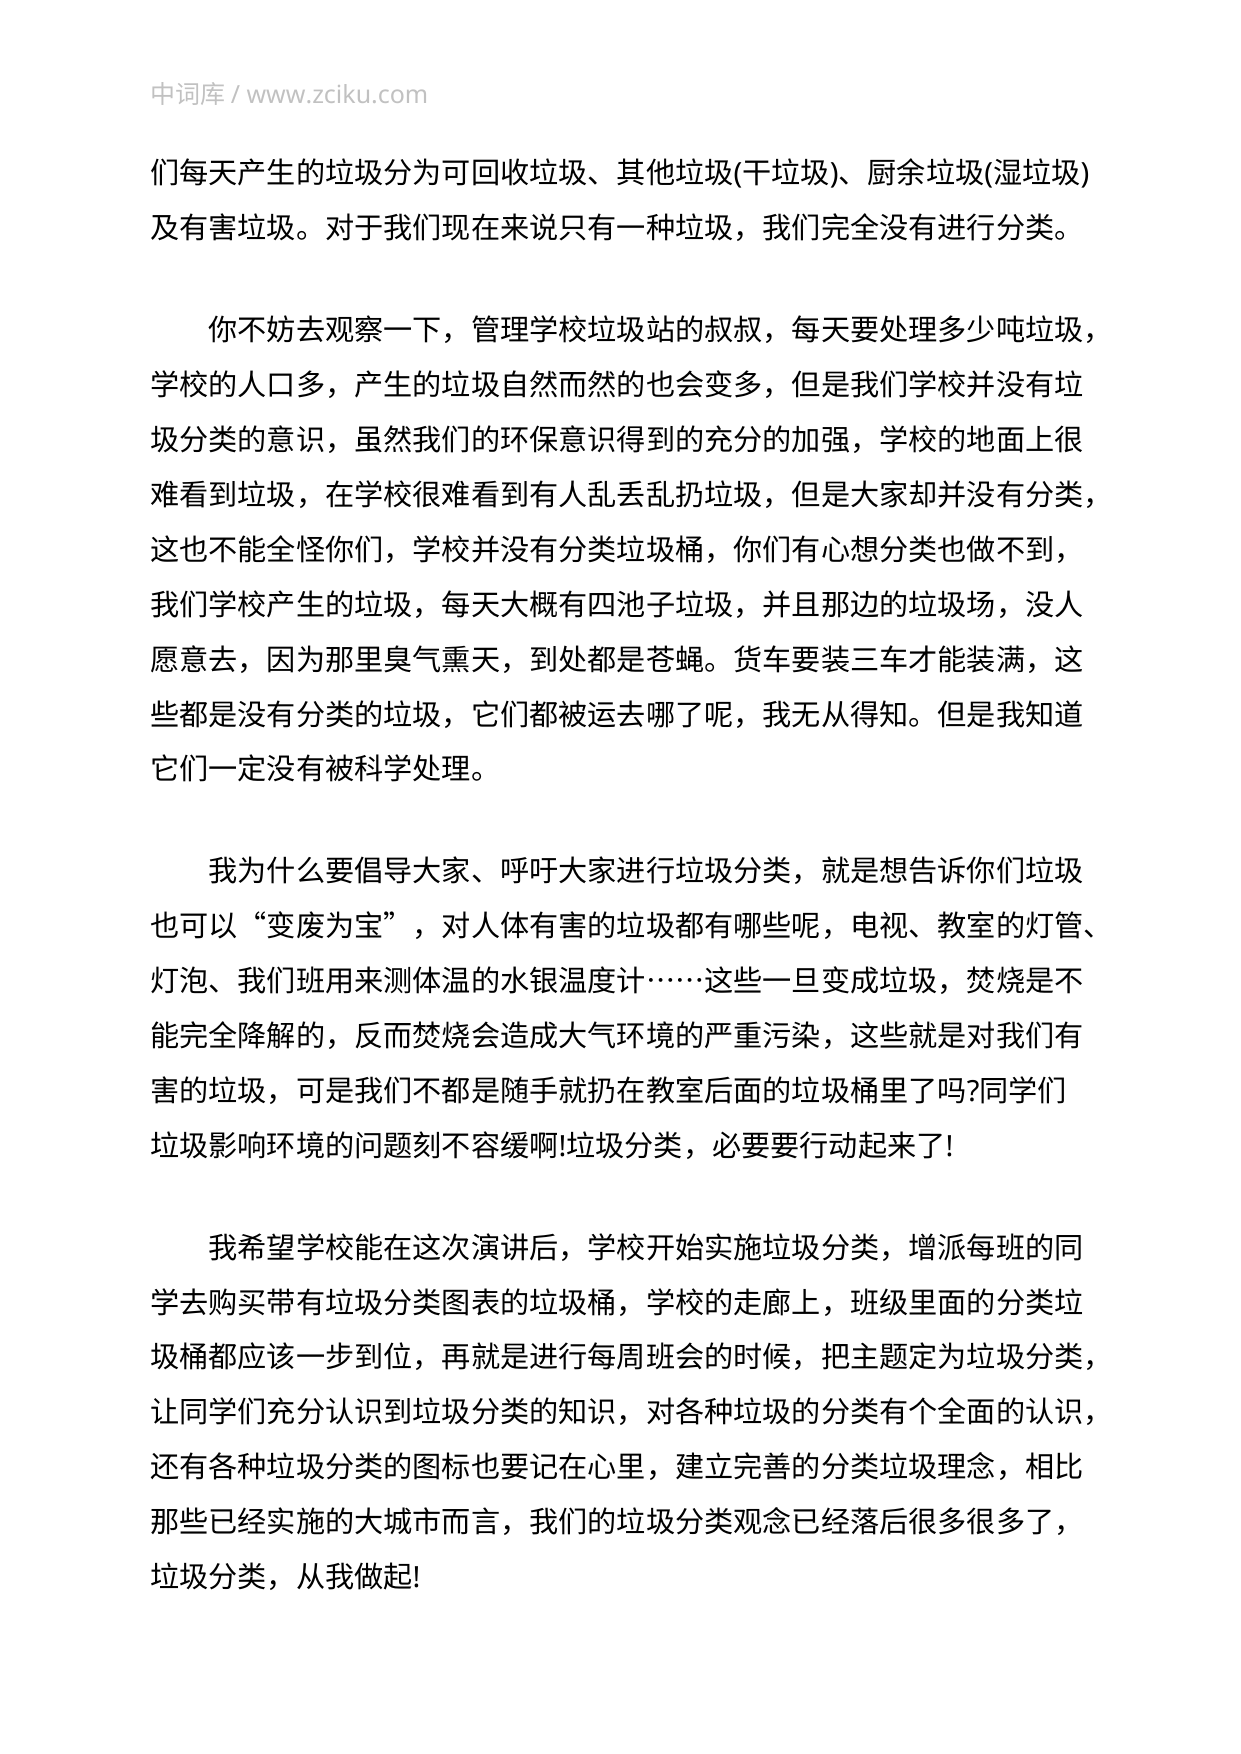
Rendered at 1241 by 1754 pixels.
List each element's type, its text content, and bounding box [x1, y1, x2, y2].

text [150, 150, 1090, 247]
text 我为什么要倡导大家、呼吁大家进行垃圾分类，就是想告诉你们垃圾也可以“变废为宝”，对人体有害的垃圾都有哪些呢，电视、教室的灯管、灯泡、我们班用来测体温的水银温度计……这些一旦变成垃圾，焚烧是不能完全降解的，反而焚烧会造成大气环境的严重污染，这些就是对我们有害的垃圾，可是我们不都是随手就扔在教室后面的垃圾桶里了吗?同学们垃圾影响环境的问题刻不容缓啊!垃圾分类，必要要行动起来了! [150, 848, 1090, 1165]
text 你不妨去观察一下，管理学校垃圾站的叔叔，每天要处理多少吨垃圾，学校的人口多，产生的垃圾自然而然的也会变多，但是我们学校并没有垃圾分类的意识，虽然我们的环保意识得到的充分的加强，学校的地面上很难看到垃圾，在学校很难看到有人乱丢乱扔垃圾，但是大家却并没有分类，这也不能全怪你们，学校并没有分类垃圾桶，你们有心想分类也做不到，我们学校产生的垃圾，每天大概有四池子垃圾，并且那边的垃圾场，没人愿意去，因为那里臭气熏天，到处都是苍蝇。货车要装三车才能装满，这些都是没有分类的垃圾，它们都被运去哪了呢，我无从得知。但是我知道它们一定没有被科学处理。 [150, 307, 1090, 788]
text 我希望学校能在这次演讲后，学校开始实施垃圾分类，增派每班的同学去购买带有垃圾分类图表的垃圾桶，学校的走廊上，班级里面的分类垃圾桶都应该一步到位，再就是进行每周班会的时候，把主题定为垃圾分类，让同学们充分认识到垃圾分类的知识，对各种垃圾的分类有个全面的认识，还有各种垃圾分类的图标也要记在心里，建立完善的分类垃圾理念，相比那些已经实施的大城市而言，我们的垃圾分类观念已经落后很多很多了，垃圾分类，从我做起! [150, 1224, 1090, 1596]
